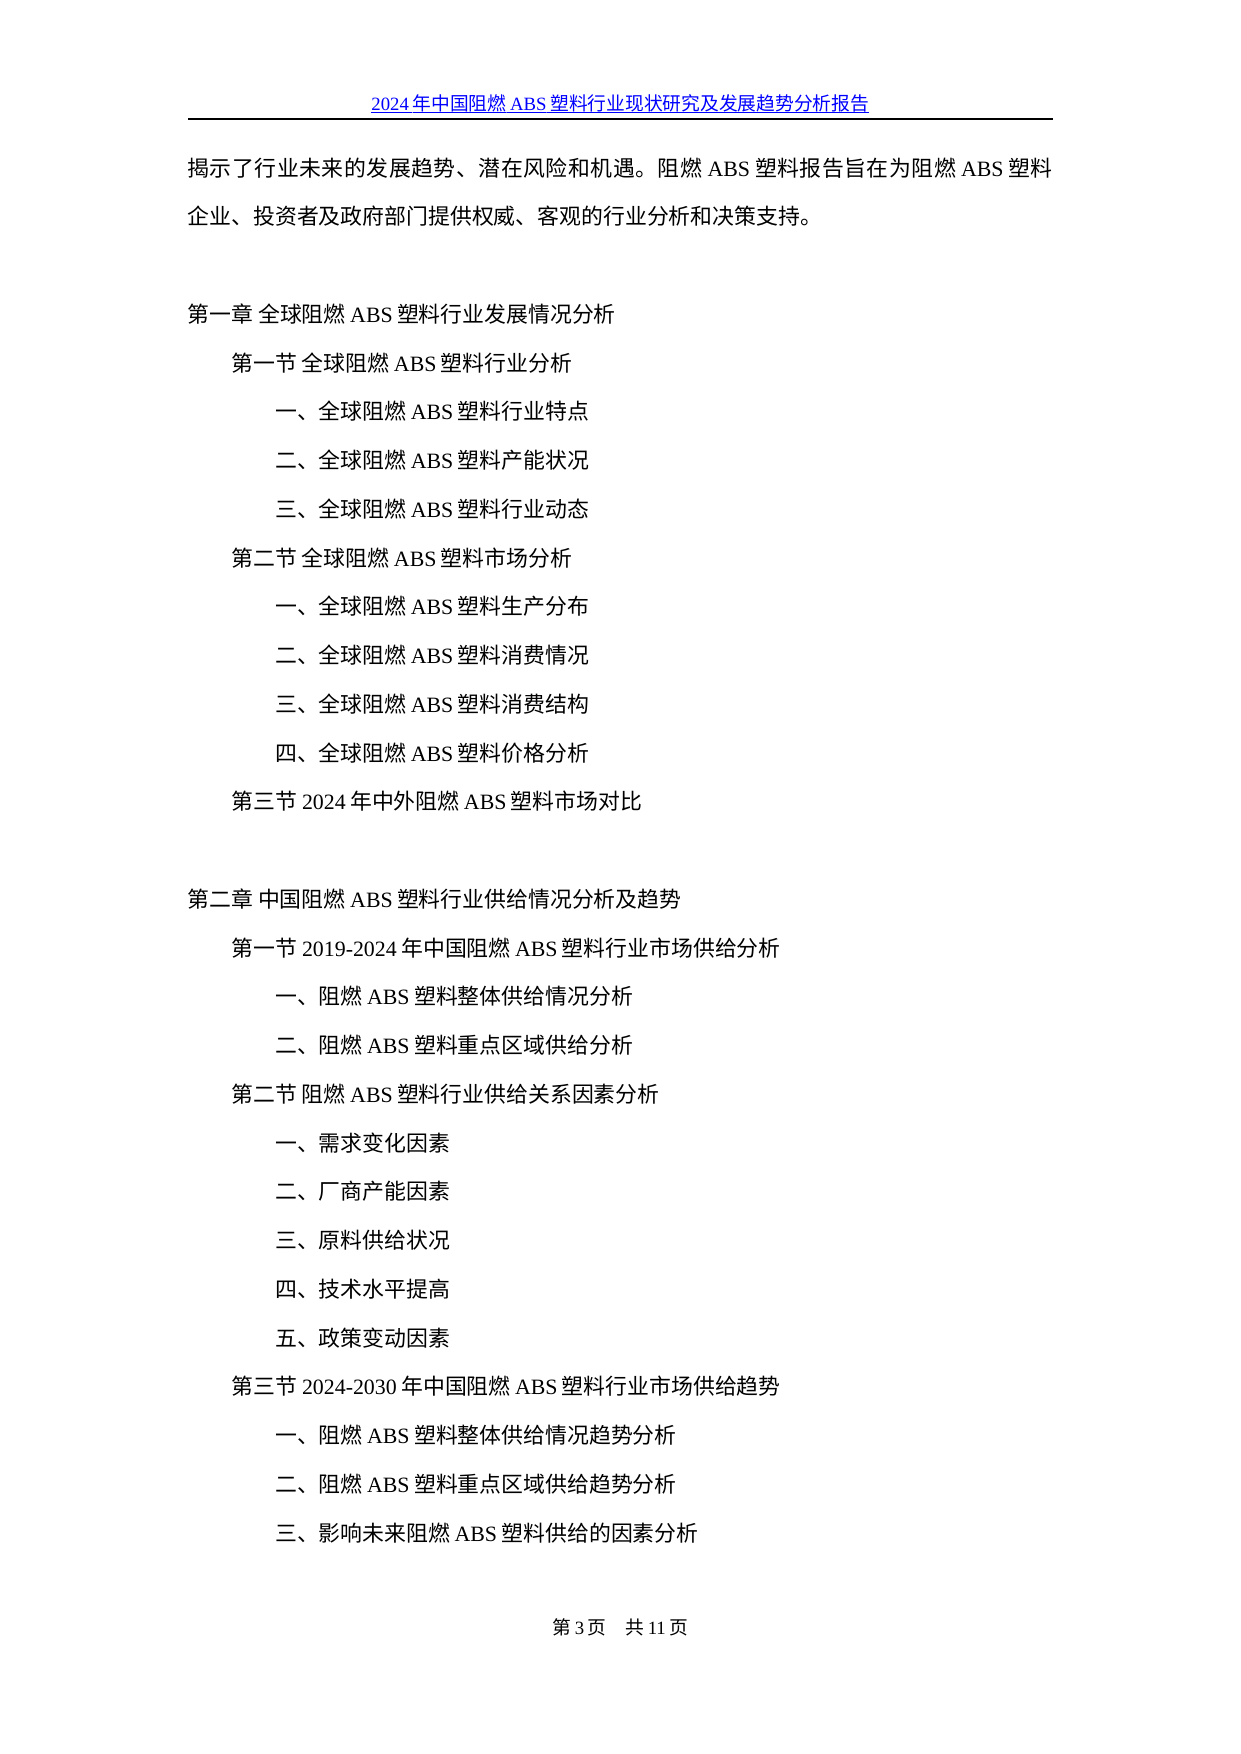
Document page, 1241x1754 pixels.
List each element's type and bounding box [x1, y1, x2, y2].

text [187, 150, 1053, 1548]
